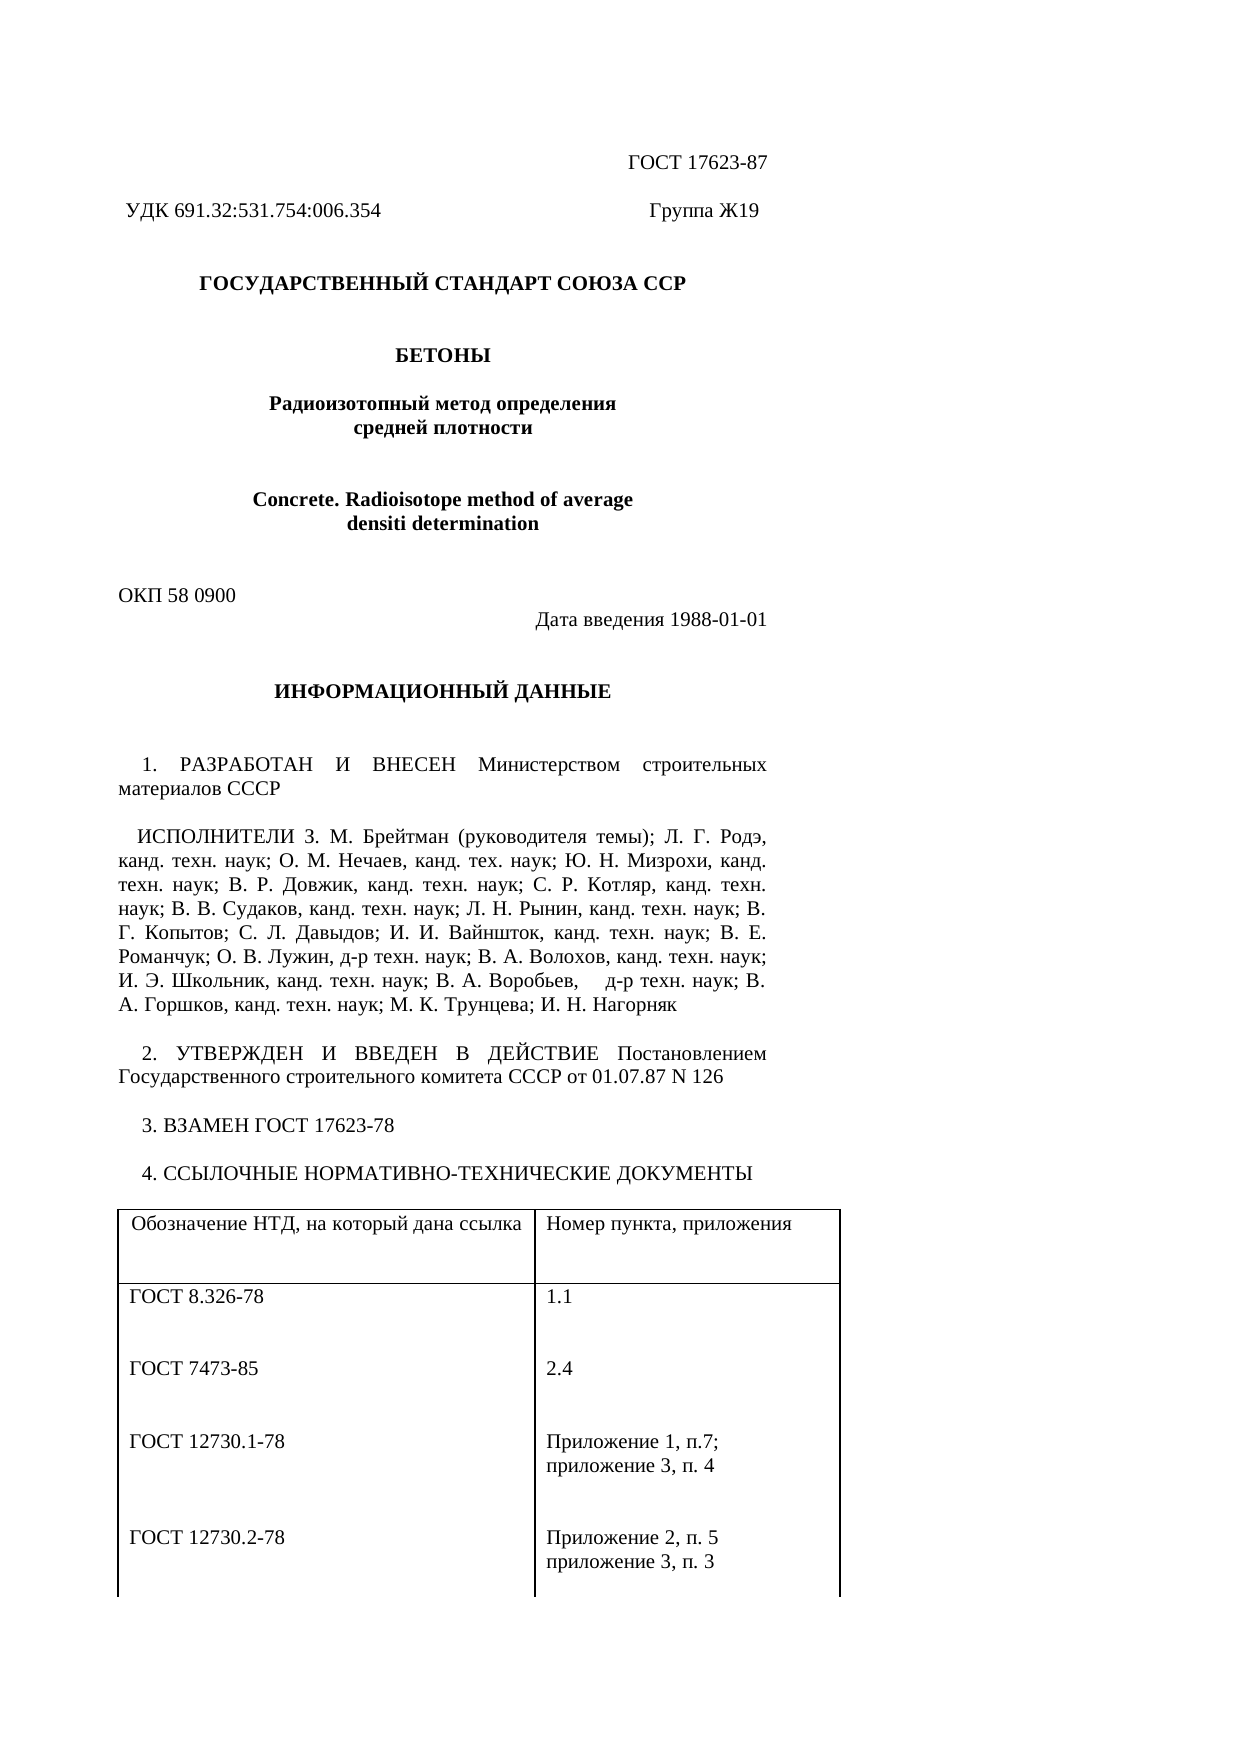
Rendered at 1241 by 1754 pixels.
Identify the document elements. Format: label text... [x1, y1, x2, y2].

text 3. ВЗАМЕН ГОСТ 17623-78 [118, 1112, 768, 1137]
subtitle Радиоизотопный метод определения [118, 391, 768, 415]
subtitle densiti determination [118, 511, 768, 535]
table_cell 2.4 [536, 1356, 839, 1428]
text Дата введения 1988-01-01 [118, 607, 768, 631]
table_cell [536, 1525, 839, 1597]
text 1. РАЗРАБОТАН И ВНЕСЕН Министерством строительных материалов СССР [118, 752, 768, 800]
subtitle Concrete. Radioisotope method of average [118, 487, 768, 511]
text 4. ССЫЛОЧНЫЕ НОРМАТИВНО-ТЕХНИЧЕСКИЕ ДОКУМЕНТЫ [118, 1161, 768, 1185]
table_cell Приложение 1, п.7; приложение 3, п. 4 [536, 1429, 839, 1525]
table_cell 1.1 [536, 1284, 839, 1356]
text ОКП 58 0900 [118, 583, 768, 607]
table_cell ГОСТ 8.326-78 [119, 1284, 534, 1356]
table_cell ГОСТ 12730.1-78 [119, 1429, 534, 1525]
table_header Обозначение НТД, на который дана ссылка [119, 1210, 534, 1282]
subtitle ИНФОРМАЦИОННЫЙ ДАННЫЕ [118, 679, 768, 703]
table_cell ГОСТ 12730.2-78 [119, 1525, 534, 1597]
text ИСПОЛНИТЕЛИ З. М. Брейтман (руководителя темы); Л. Г. Родэ, канд. техн. наук; О. М. Нечаев, канд. тех. наук; Ю. Н. Мизрохи, канд. техн. наук; В. Р. Довжик, канд. техн. наук; С. Р. Котляр, канд. техн. наук; В. В. Судаков, канд. техн. наук; Л. Н. Рынин, канд. техн. наук; В. Г. Копытов; С. Л. Давыдов; И. И. Вайншток, канд. техн. наук; В. Е. Романчук; О. В. Лужин, д-р техн. наук; В. А. Волохов, канд. техн. наук; И. Э. Школьник, канд. техн. наук; В. А. Воробьев, д-р техн. наук; В. А. Горшков, канд. техн. наук; М. К. Трунцева; И. Н. Нагорняк [118, 824, 768, 1016]
subtitle БЕТОНЫ [118, 342, 768, 367]
text 2. УТВЕРЖДЕН И ВВЕДЕН В ДЕЙСТВИЕ Постановлением Государственного строительного комитета СССР от 01.07.87 N 126 [118, 1040, 768, 1088]
table_cell ГОСТ 7473-85 [119, 1356, 534, 1428]
subtitle ГОСУДАРСТВЕННЫЙ СТАНДАРТ СОЮЗА ССР [118, 270, 768, 294]
text УДК 691.32:531.754:006.354 Группа Ж19 [118, 198, 768, 222]
text ГОСТ 17623-87 [118, 150, 768, 174]
table_header Номер пункта, приложения [536, 1210, 839, 1282]
subtitle средней плотности [118, 415, 768, 439]
